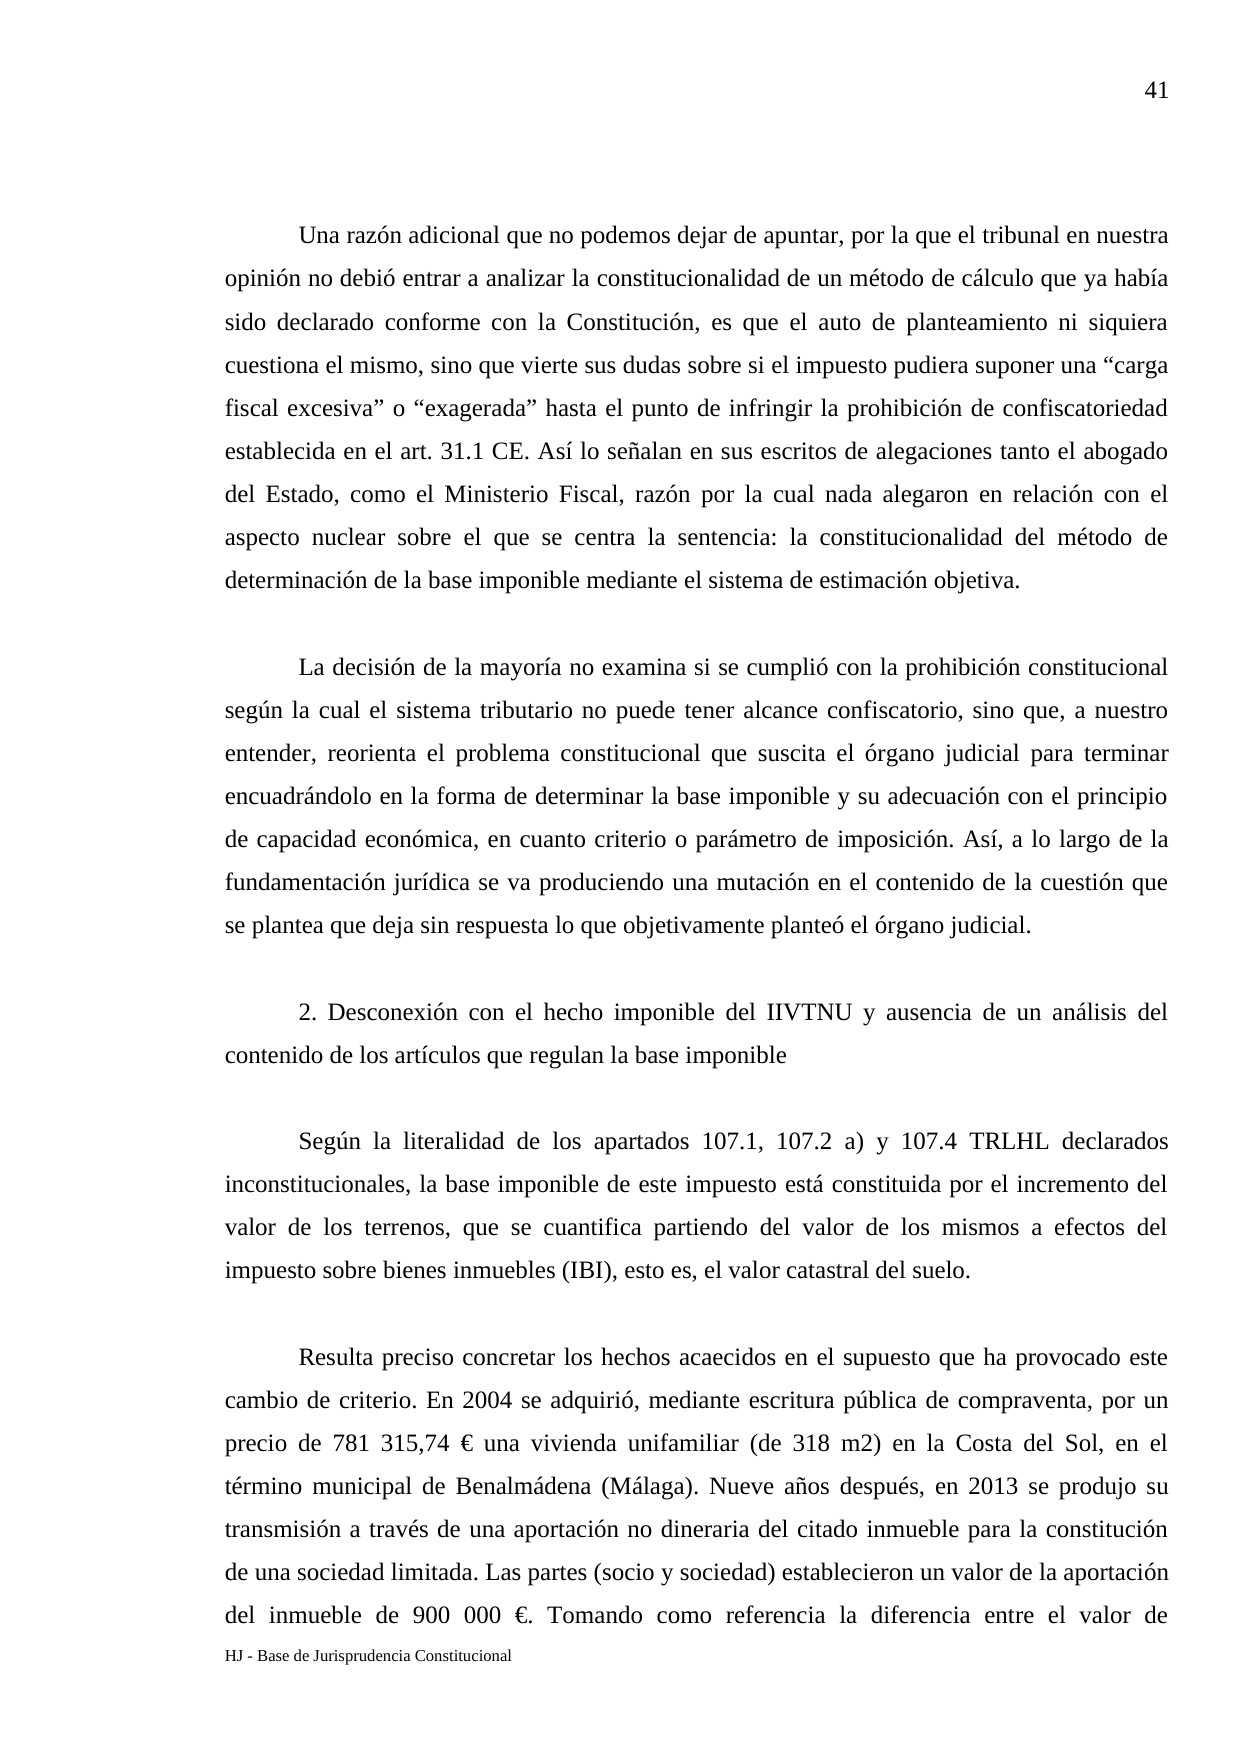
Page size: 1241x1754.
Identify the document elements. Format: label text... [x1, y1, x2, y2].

text La decisión de la mayoría no examina si se cumplió con la prohibición constitucional según la cual el sistema tributario no puede tener alcance confiscatorio, sino que, a nuestro entender, reorienta el problema constitucional que suscita el órgano judicial para terminar encuadrándolo en la forma de determinar la base imponible y su adecuación con el principio de capacidad económica, en cuanto criterio o parámetro de imposición. Así, a lo largo de la fundamentación jurídica se va produciendo una mutación en el contenido de la cuestión que se plantea que deja sin respuesta lo que objetivamente planteó el órgano judicial. [224, 652, 1169, 939]
text Según la literalidad de los apartados 107.1, 107.2 a) y 107.4 TRLHL declarados inconstitucionales, la base imponible de este impuesto está constituida por el incremento del valor de los terrenos, que se cuantifica partiendo del valor de los mismos a efectos del impuesto sobre bienes inmuebles (IBI), esto es, el valor catastral del suelo. [224, 1126, 1169, 1284]
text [224, 1342, 1169, 1629]
text Una razón adicional que no podemos dejar de apuntar, por la que el tribunal en nuestra opinión no debió entrar a analizar la constitucionalidad de un método de cálculo que ya había sido declarado conforme con la Constitución, es que el auto de planteamiento ni siquiera cuestiona el mismo, sino que vierte sus dudas sobre si el impuesto pudiera suponer una “carga fiscal excesiva” o “exagerada” hasta el punto de infringir la prohibición de confiscatoriedad establecida en el art. 31.1 CE. Así lo señalan en sus escritos de alegaciones tanto el abogado del Estado, como el Ministerio Fiscal, razón por la cual nada alegaron en relación con el aspecto nuclear sobre el que se centra la sentencia: la constitucionalidad del método de determinación de la base imponible mediante el sistema de estimación objetiva. [224, 220, 1169, 594]
text 2. Desconexión con el hecho imponible del IIVTNU y ausencia de un análisis del contenido de los artículos que regulan la base imponible [224, 997, 1169, 1068]
